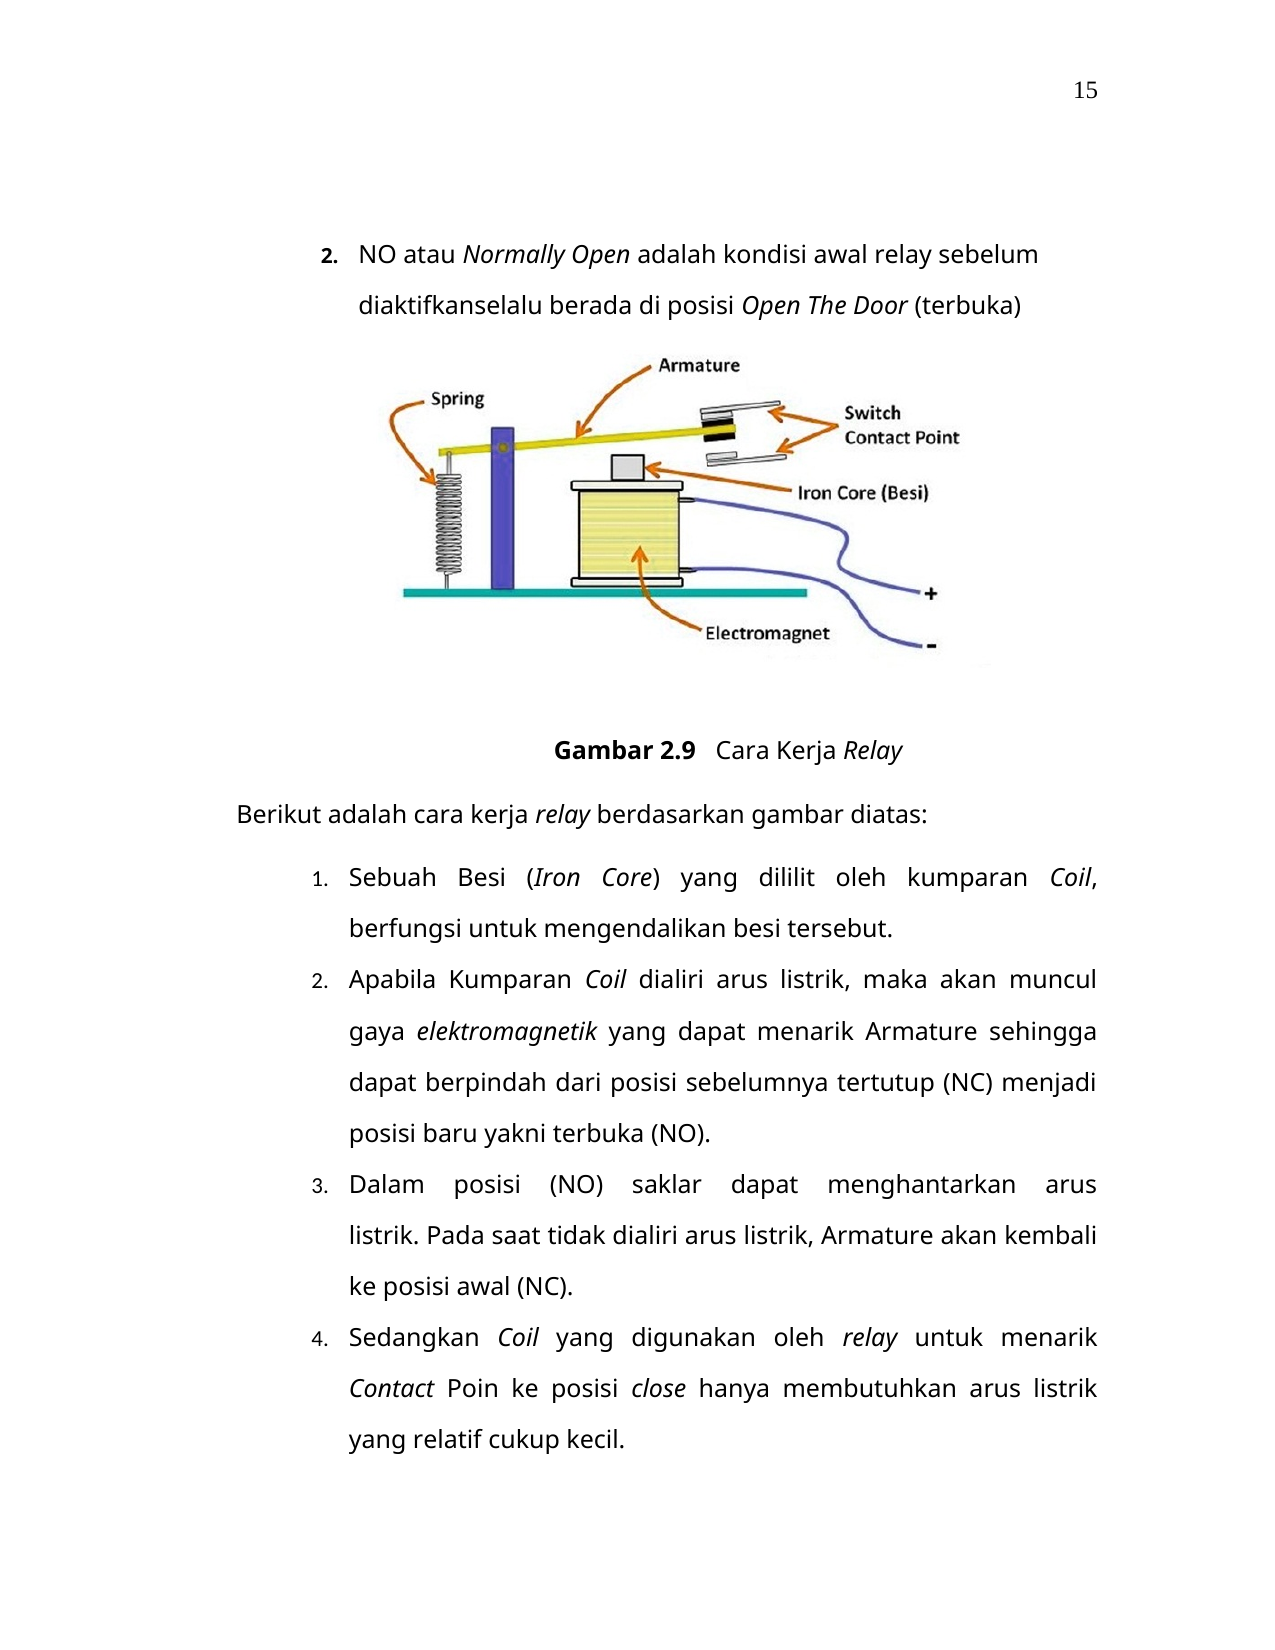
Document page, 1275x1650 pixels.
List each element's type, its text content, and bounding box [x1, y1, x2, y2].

picture [358, 335, 991, 668]
list Sebuah Besi (Iron Core) yang dililit oleh kumparan Coil, berfungsi untuk mengendalikan besi tersebut. [311, 860, 1098, 945]
list Apabila Kumparan Coil dialiri arus listrik, maka akan muncul gaya elektromagnetik yang dapat menarik Armature sehingga dapat berpindah dari posisi sebelumnya tertutup (NC) menjadi posisi baru yakni terbuka (NO). [311, 962, 1098, 1149]
list Gambar 2.9 Cara Kerja Relay [358, 733, 1098, 767]
text Berikut adalah cara kerja relay berdasarkan gambar diatas: [236, 796, 1098, 831]
list Dalam posisi (NO) saklar dapat menghantarkan arus listrik. Pada saat tidak dialiri arus listrik, Armature akan kembali ke posisi awal (NC). [311, 1166, 1098, 1302]
list Sedangkan Coil yang digunakan oleh relay untuk menarik Contact Poin ke posisi close hanya membutuhkan arus listrik yang relatif cukup kecil. [311, 1319, 1098, 1456]
